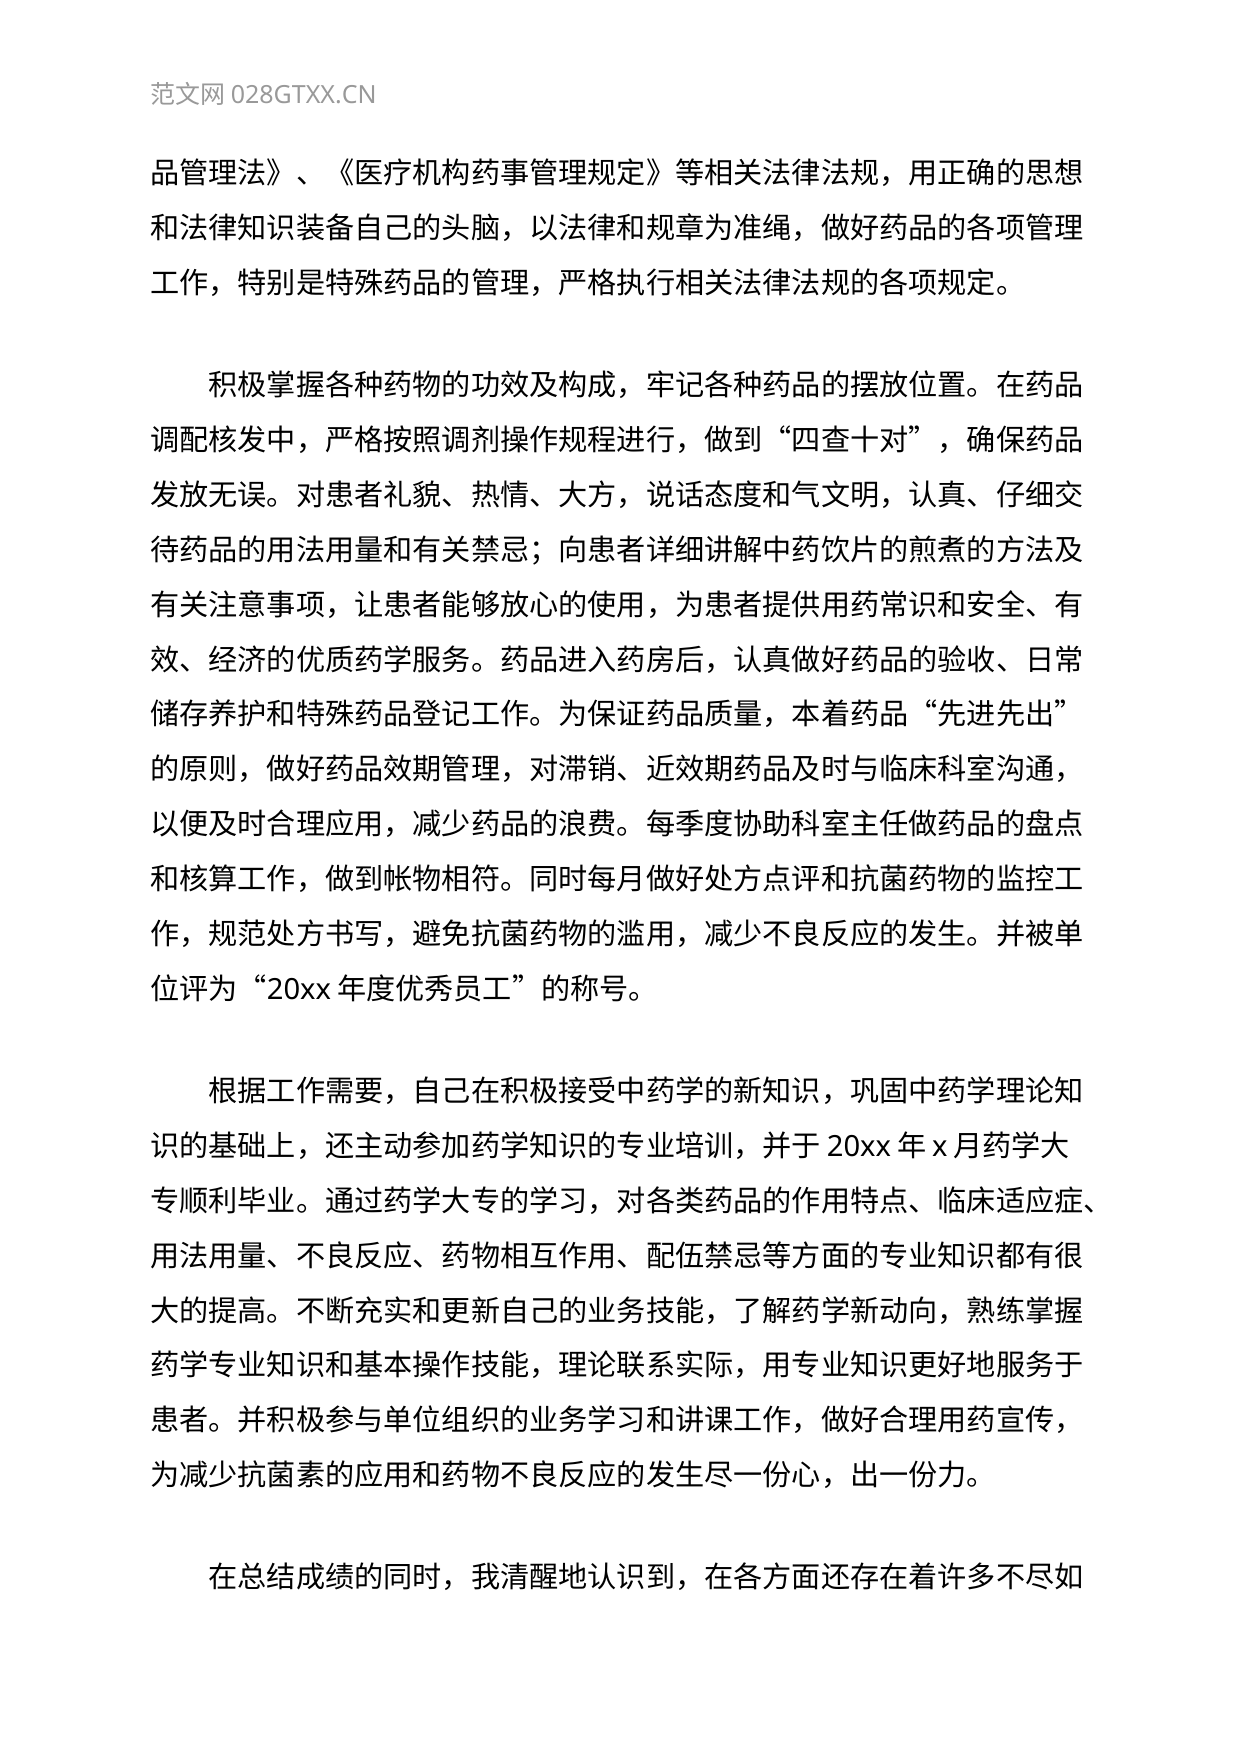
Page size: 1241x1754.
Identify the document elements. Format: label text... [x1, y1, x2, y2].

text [150, 1553, 1090, 1596]
text 积极掌握各种药物的功效及构成，牢记各种药品的摆放位置。在药品调配核发中，严格按照调剂操作规程进行，做到“四查十对”，确保药品发放无误。对患者礼貌、热情、大方，说话态度和气文明，认真、仔细交待药品的用法用量和有关禁忌；向患者详细讲解中药饮片的煎煮的方法及有关注意事项，让患者能够放心的使用，为患者提供用药常识和安全、有效、经济的优质药学服务。药品进入药房后，认真做好药品的验收、日常储存养护和特殊药品登记工作。为保证药品质量，本着药品“先进先出”的原则，做好药品效期管理，对滞销、近效期药品及时与临床科室沟通，以便及时合理应用，减少药品的浪费。每季度协助科室主任做药品的盘点和核算工作，做到帐物相符。同时每月做好处方点评和抗菌药物的监控工作，规范处方书写，避免抗菌药物的滥用，减少不良反应的发生。并被单位评为“20xx年度优秀员工”的称号。 [150, 362, 1090, 1008]
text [150, 150, 1090, 302]
text 根据工作需要，自己在积极接受中药学的新知识，巩固中药学理论知识的基础上，还主动参加药学知识的专业培训，并于20xx年x月药学大专顺利毕业。通过药学大专的学习，对各类药品的作用特点、临床适应症、用法用量、不良反应、药物相互作用、配伍禁忌等方面的专业知识都有很大的提高。不断充实和更新自己的业务技能，了解药学新动向，熟练掌握药学专业知识和基本操作技能，理论联系实际，用专业知识更好地服务于患者。并积极参与单位组织的业务学习和讲课工作，做好合理用药宣传，为减少抗菌素的应用和药物不良反应的发生尽一份心，出一份力。 [150, 1067, 1090, 1494]
